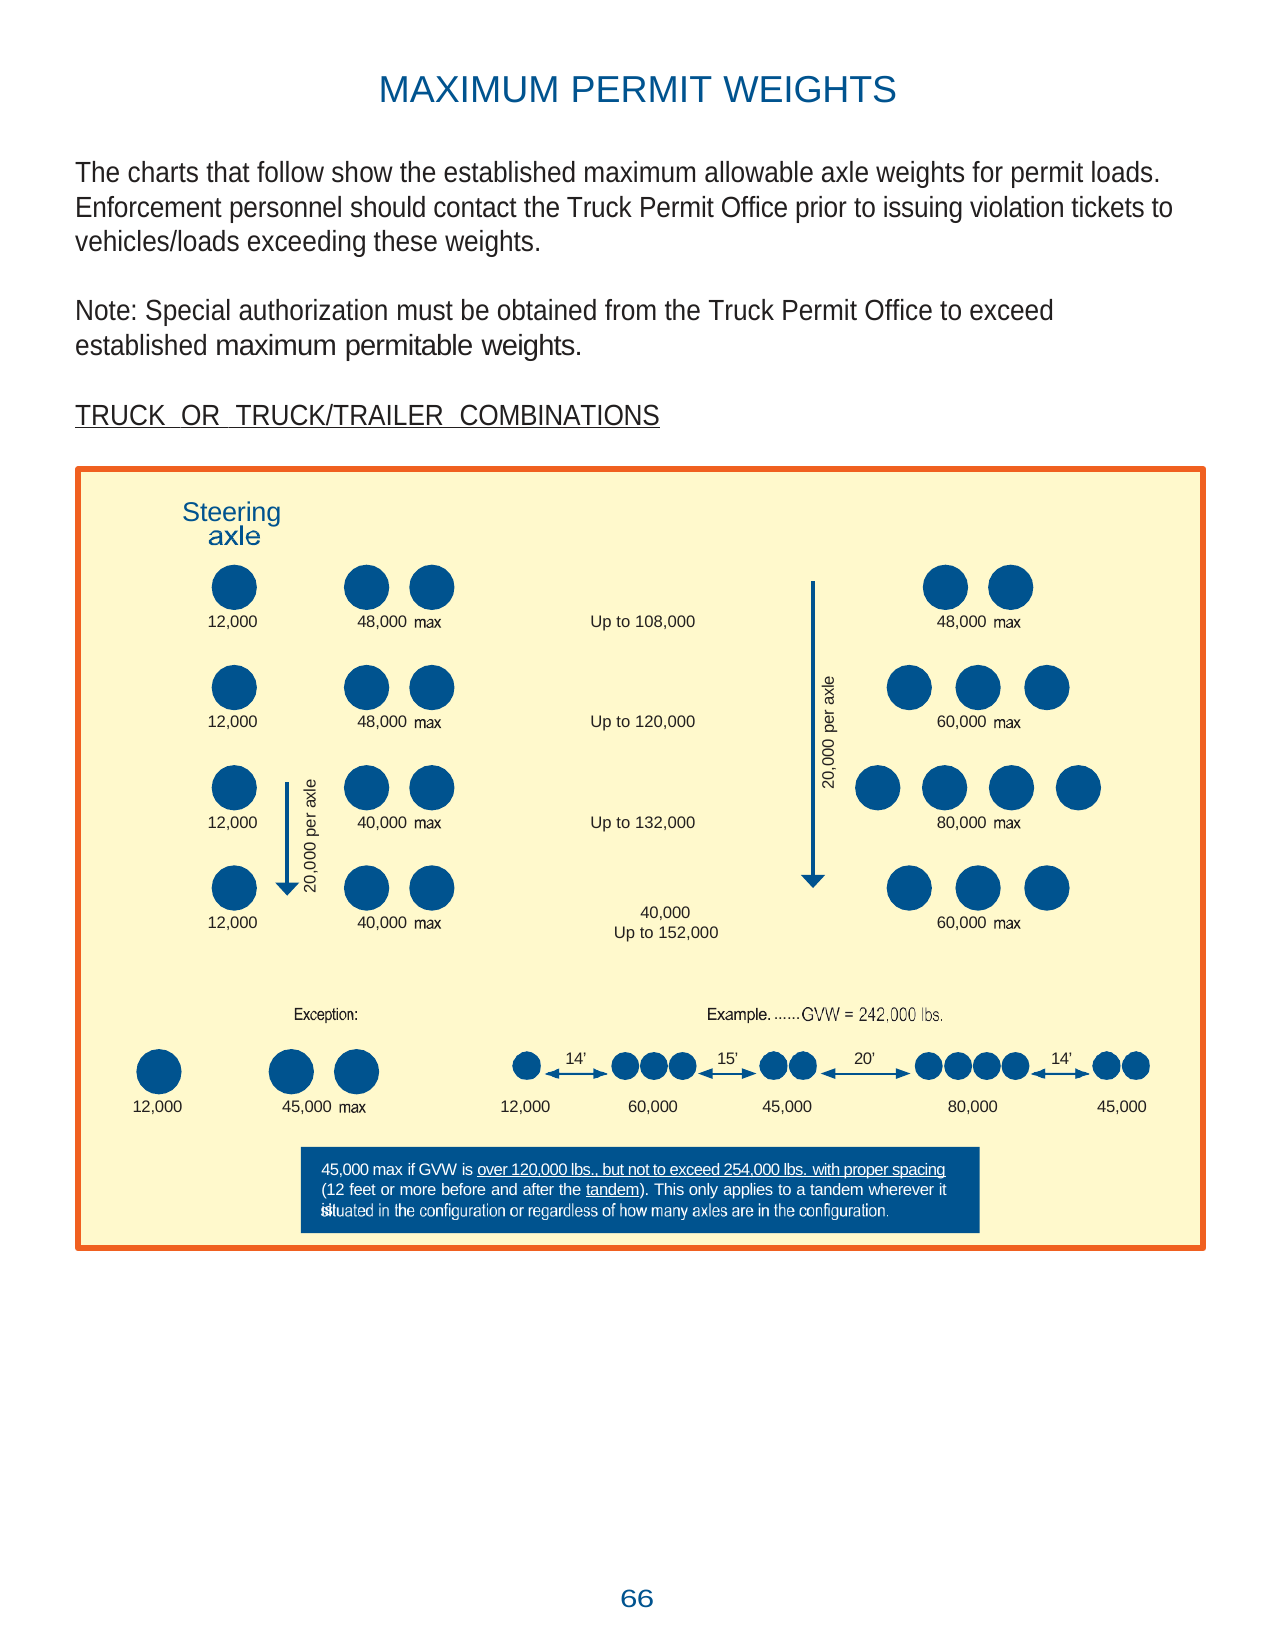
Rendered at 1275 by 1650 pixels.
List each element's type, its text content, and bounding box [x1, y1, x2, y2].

picture [544, 1068, 608, 1079]
picture [1030, 1068, 1090, 1079]
text The charts that follow show the established maximum allowable axle weights for permit loads. Enforcement personnel should contact the Truck Permit Office prior to issuing violation tickets to vehicles/loads exceeding these weights. [75, 155, 1221, 258]
picture [512, 1051, 541, 1080]
picture [321, 1203, 888, 1220]
picture [802, 1007, 942, 1023]
picture [1092, 1051, 1150, 1080]
text Note: Special authorization must be obtained from the Truck Permit Office to exceed established maximum permitable weights. [75, 293, 1180, 361]
picture [759, 1051, 817, 1080]
text TRUCK OR TRUCK/TRAILER COMBINATIONS [75, 398, 1221, 431]
subtitle MAXIMUM PERMIT WEIGHTS [59, 67, 1216, 110]
